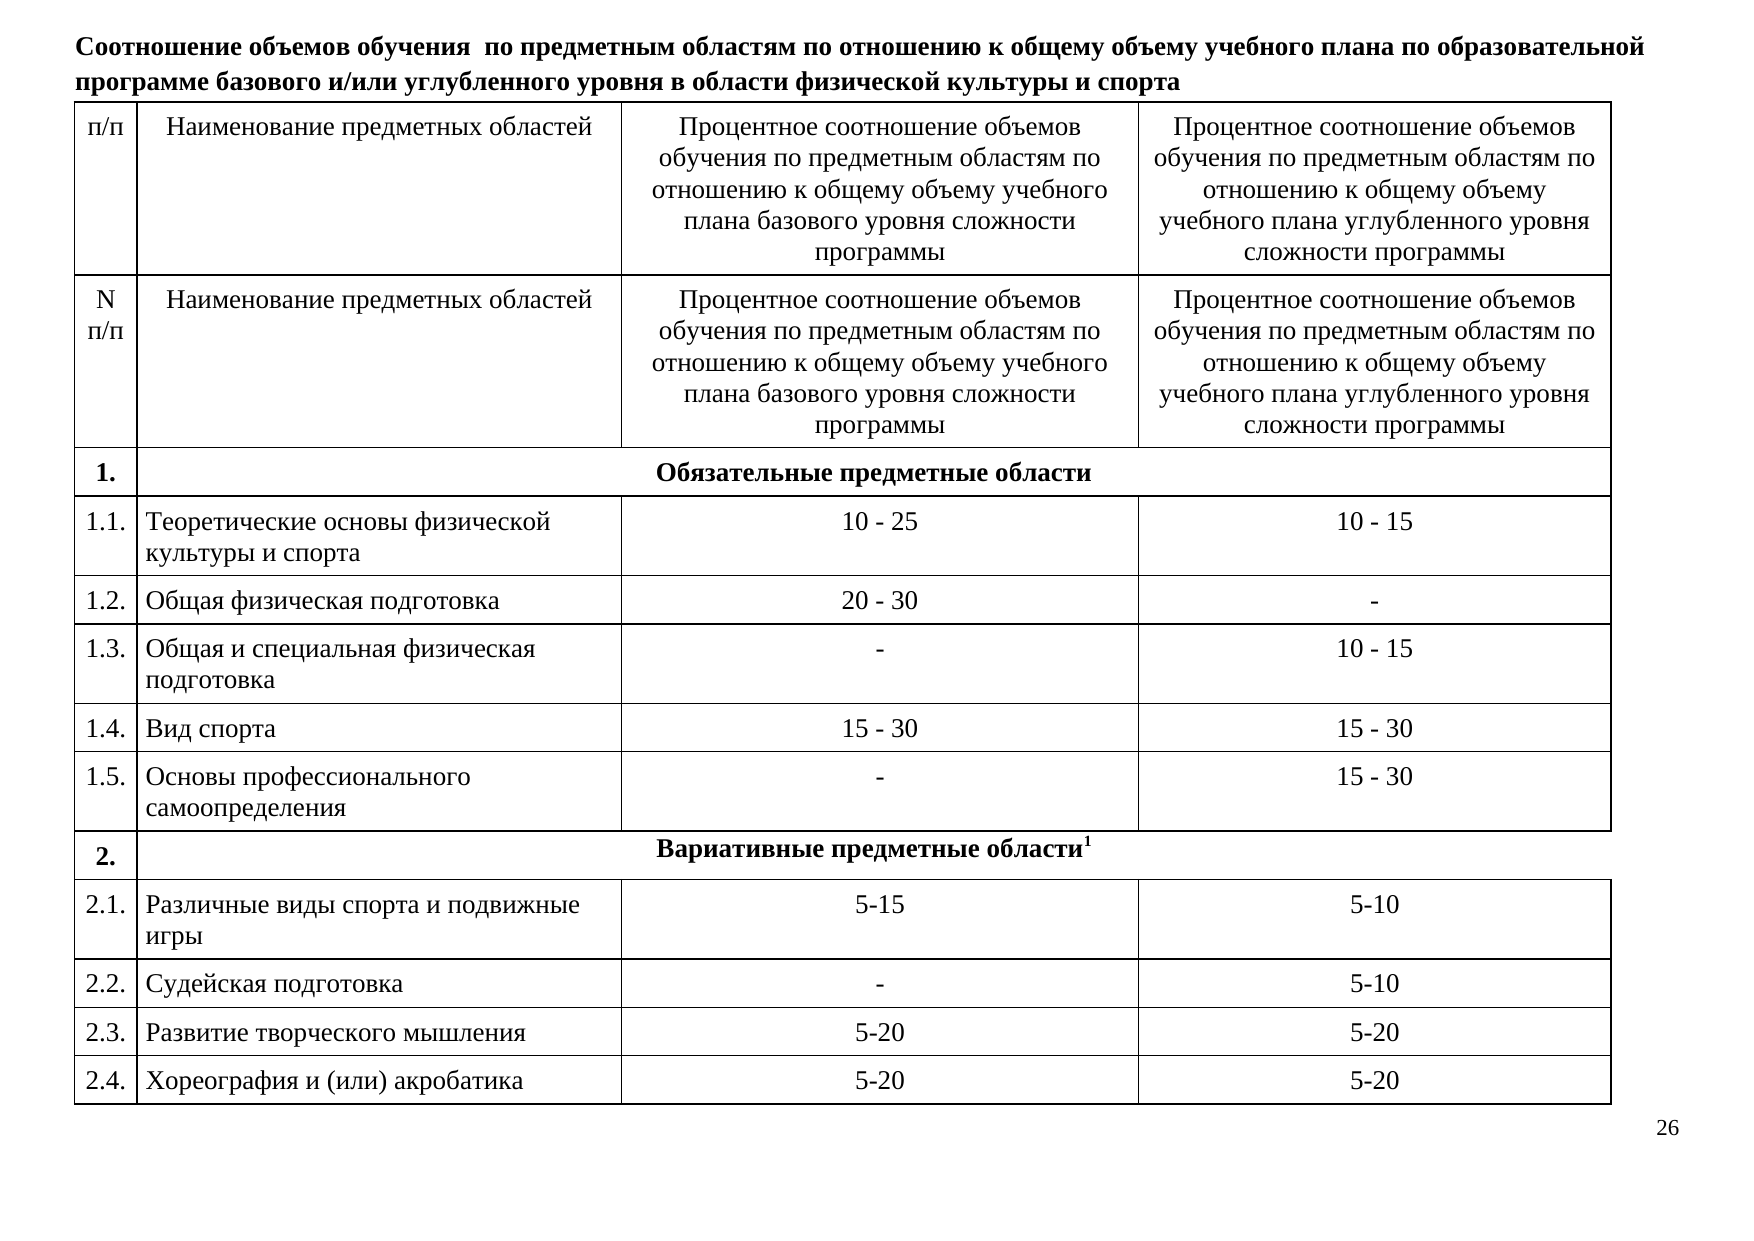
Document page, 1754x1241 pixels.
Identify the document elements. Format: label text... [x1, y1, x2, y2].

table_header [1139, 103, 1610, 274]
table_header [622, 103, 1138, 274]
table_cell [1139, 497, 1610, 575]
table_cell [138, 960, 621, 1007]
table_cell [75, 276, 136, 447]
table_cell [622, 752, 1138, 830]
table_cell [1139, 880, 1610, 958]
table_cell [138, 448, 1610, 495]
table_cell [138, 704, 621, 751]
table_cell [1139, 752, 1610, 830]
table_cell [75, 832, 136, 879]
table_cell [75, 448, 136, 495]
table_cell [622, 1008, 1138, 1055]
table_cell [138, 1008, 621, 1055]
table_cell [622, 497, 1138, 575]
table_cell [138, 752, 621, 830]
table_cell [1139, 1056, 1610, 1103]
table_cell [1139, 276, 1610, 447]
text Соотношение объемов обучения по предметным областям по отношению к общему объему учебного плана по образовательной программе базового и/или углубленного уровня в области физической культуры и спорта [75, 29, 1679, 96]
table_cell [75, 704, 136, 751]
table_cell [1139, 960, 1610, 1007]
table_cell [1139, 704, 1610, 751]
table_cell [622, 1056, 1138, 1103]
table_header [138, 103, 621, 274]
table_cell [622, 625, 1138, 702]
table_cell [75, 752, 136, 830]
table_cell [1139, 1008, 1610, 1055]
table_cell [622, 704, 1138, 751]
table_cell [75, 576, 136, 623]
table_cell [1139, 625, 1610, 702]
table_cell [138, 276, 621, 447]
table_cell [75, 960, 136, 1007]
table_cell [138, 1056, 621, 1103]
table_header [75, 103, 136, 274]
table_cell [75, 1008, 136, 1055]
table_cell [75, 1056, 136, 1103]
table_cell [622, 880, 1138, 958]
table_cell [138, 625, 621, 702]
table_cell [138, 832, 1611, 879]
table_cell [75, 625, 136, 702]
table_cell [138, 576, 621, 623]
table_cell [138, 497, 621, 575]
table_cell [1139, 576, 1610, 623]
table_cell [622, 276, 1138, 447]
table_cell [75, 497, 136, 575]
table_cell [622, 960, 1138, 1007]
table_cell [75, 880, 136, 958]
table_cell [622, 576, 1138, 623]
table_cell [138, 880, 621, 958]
